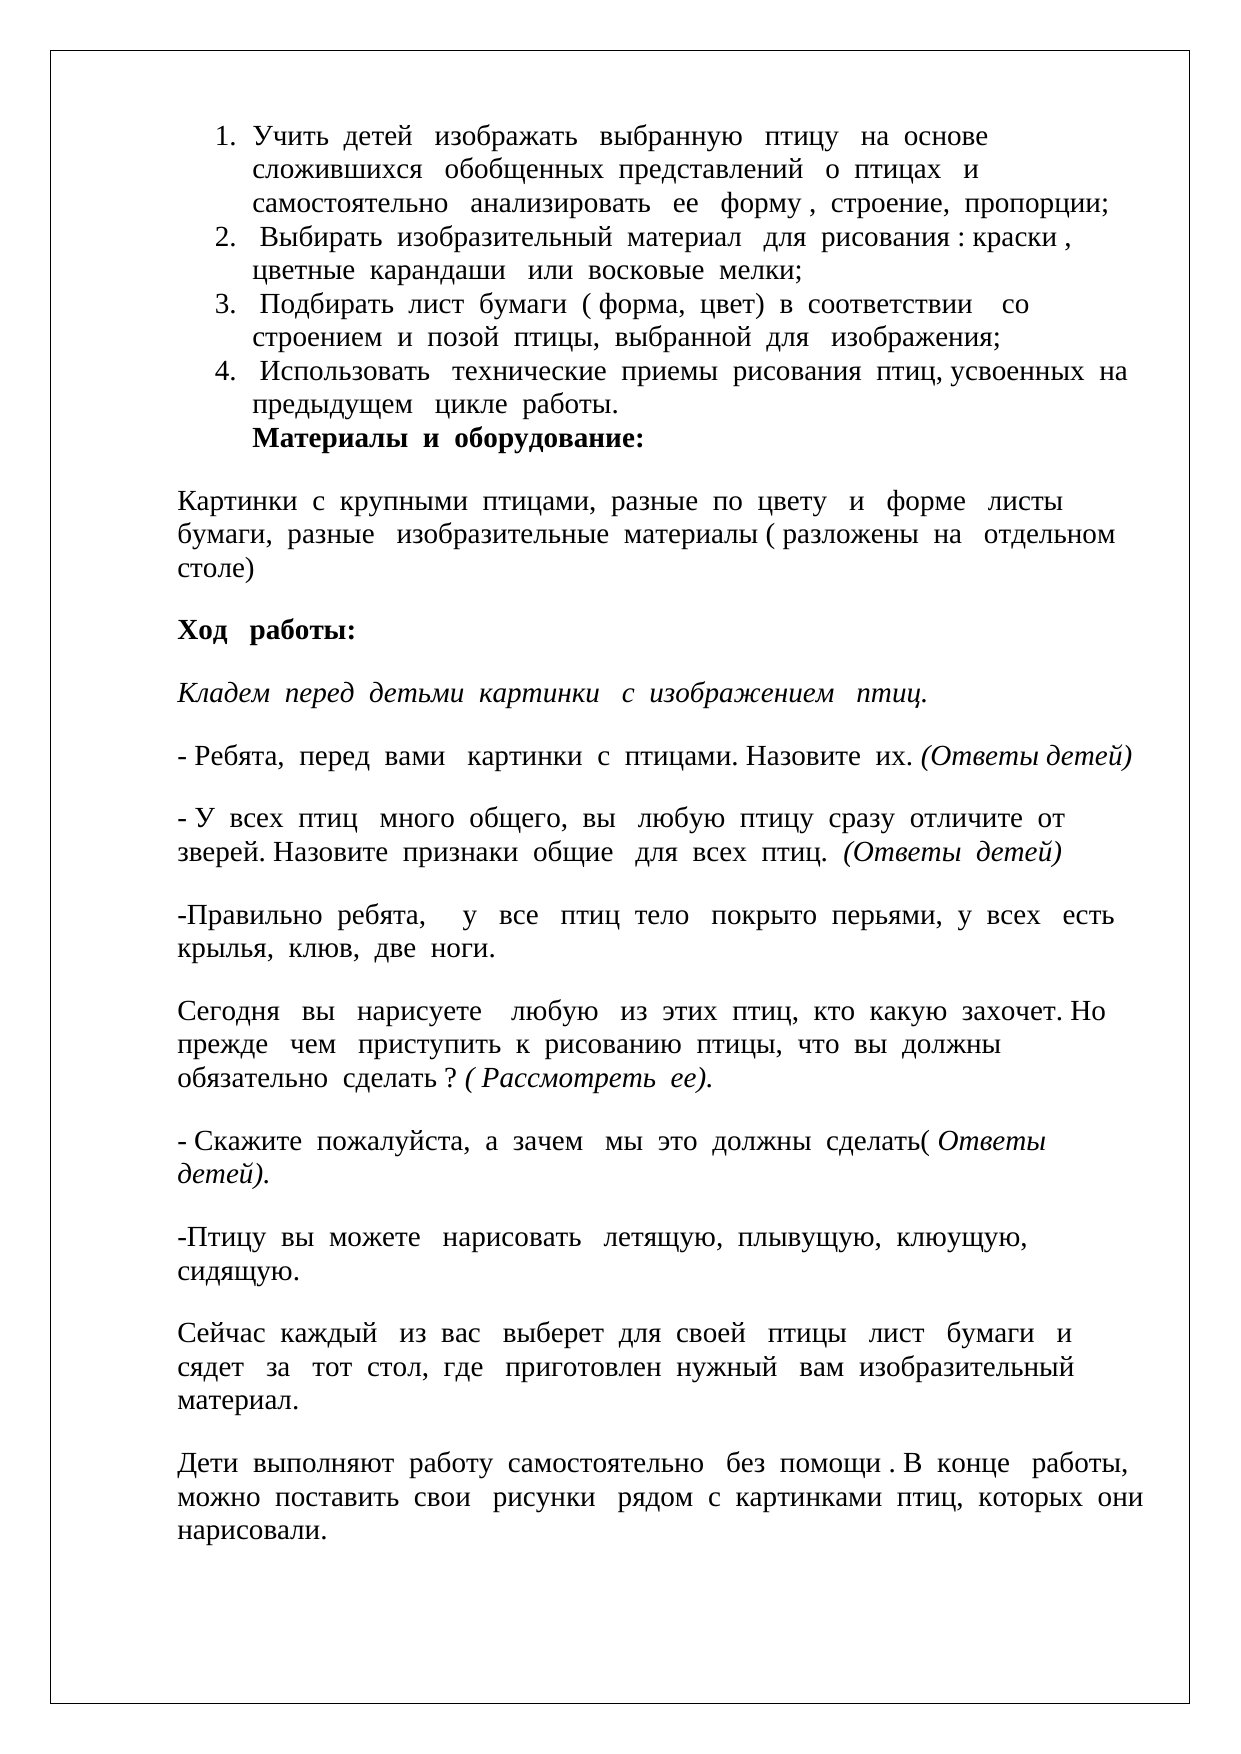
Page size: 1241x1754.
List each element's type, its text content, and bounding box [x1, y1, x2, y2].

text - У всех птиц много общего, вы любую птицу сразу отличите от зверей. Назовите признаки общие для всех птиц. (Ответы детей) [177, 801, 1152, 868]
text Дети выполняют работу самостоятельно без помощи . В конце работы, можно поставить свои рисунки рядом с картинками птиц, которых они нарисовали. [177, 1445, 1152, 1546]
text -Правильно ребята, у все птиц тело покрыто перьями, у всех есть крылья, клюв, две ноги. [177, 897, 1152, 964]
text Картинки с крупными птицами, разные по цвету и форме листы бумаги, разные изобразительные материалы ( разложены на отдельном столе) [177, 483, 1152, 583]
text Сейчас каждый из вас выберет для своей птицы лист бумаги и сядет за тот стол, где приготовлен нужный вам изобразительный материал. [177, 1315, 1152, 1416]
text -Птицу вы можете нарисовать летящую, плывущую, клюущую, сидящую. [177, 1219, 1152, 1286]
text Кладем перед детьми картинки с изображением птиц. [177, 675, 1152, 709]
list Выбирать изобразительный материал для рисования : краски , цветные карандаши или восковые мелки; [214, 219, 1152, 286]
text - Скажите пожалуйста, а зачем мы это должны сделать( Ответы детей). [177, 1123, 1152, 1190]
list Использовать технические приемы рисования птиц, усвоенных на предыдущем цикле работы. [214, 353, 1152, 420]
text - Ребята, перед вами картинки с птицами. Назовите их. (Ответы детей) [177, 738, 1152, 771]
text Ход работы: [177, 612, 1152, 646]
list Материалы и оборудование: [252, 420, 1152, 453]
text Сегодня вы нарисуете любую из этих птиц, кто какую захочет. Но прежде чем приступить к рисованию птицы, что вы должны обязательно сделать ? ( Рассмотреть ее). [177, 993, 1152, 1094]
list Подбирать лист бумаги ( форма, цвет) в соответствии со строением и позой птицы, выбранной для изображения; [214, 286, 1152, 353]
list Учить детей изображать выбранную птицу на основе сложившихся обобщенных представлений о птицах и самостоятельно анализировать ее форму , строение, пропорции; [214, 118, 1152, 219]
